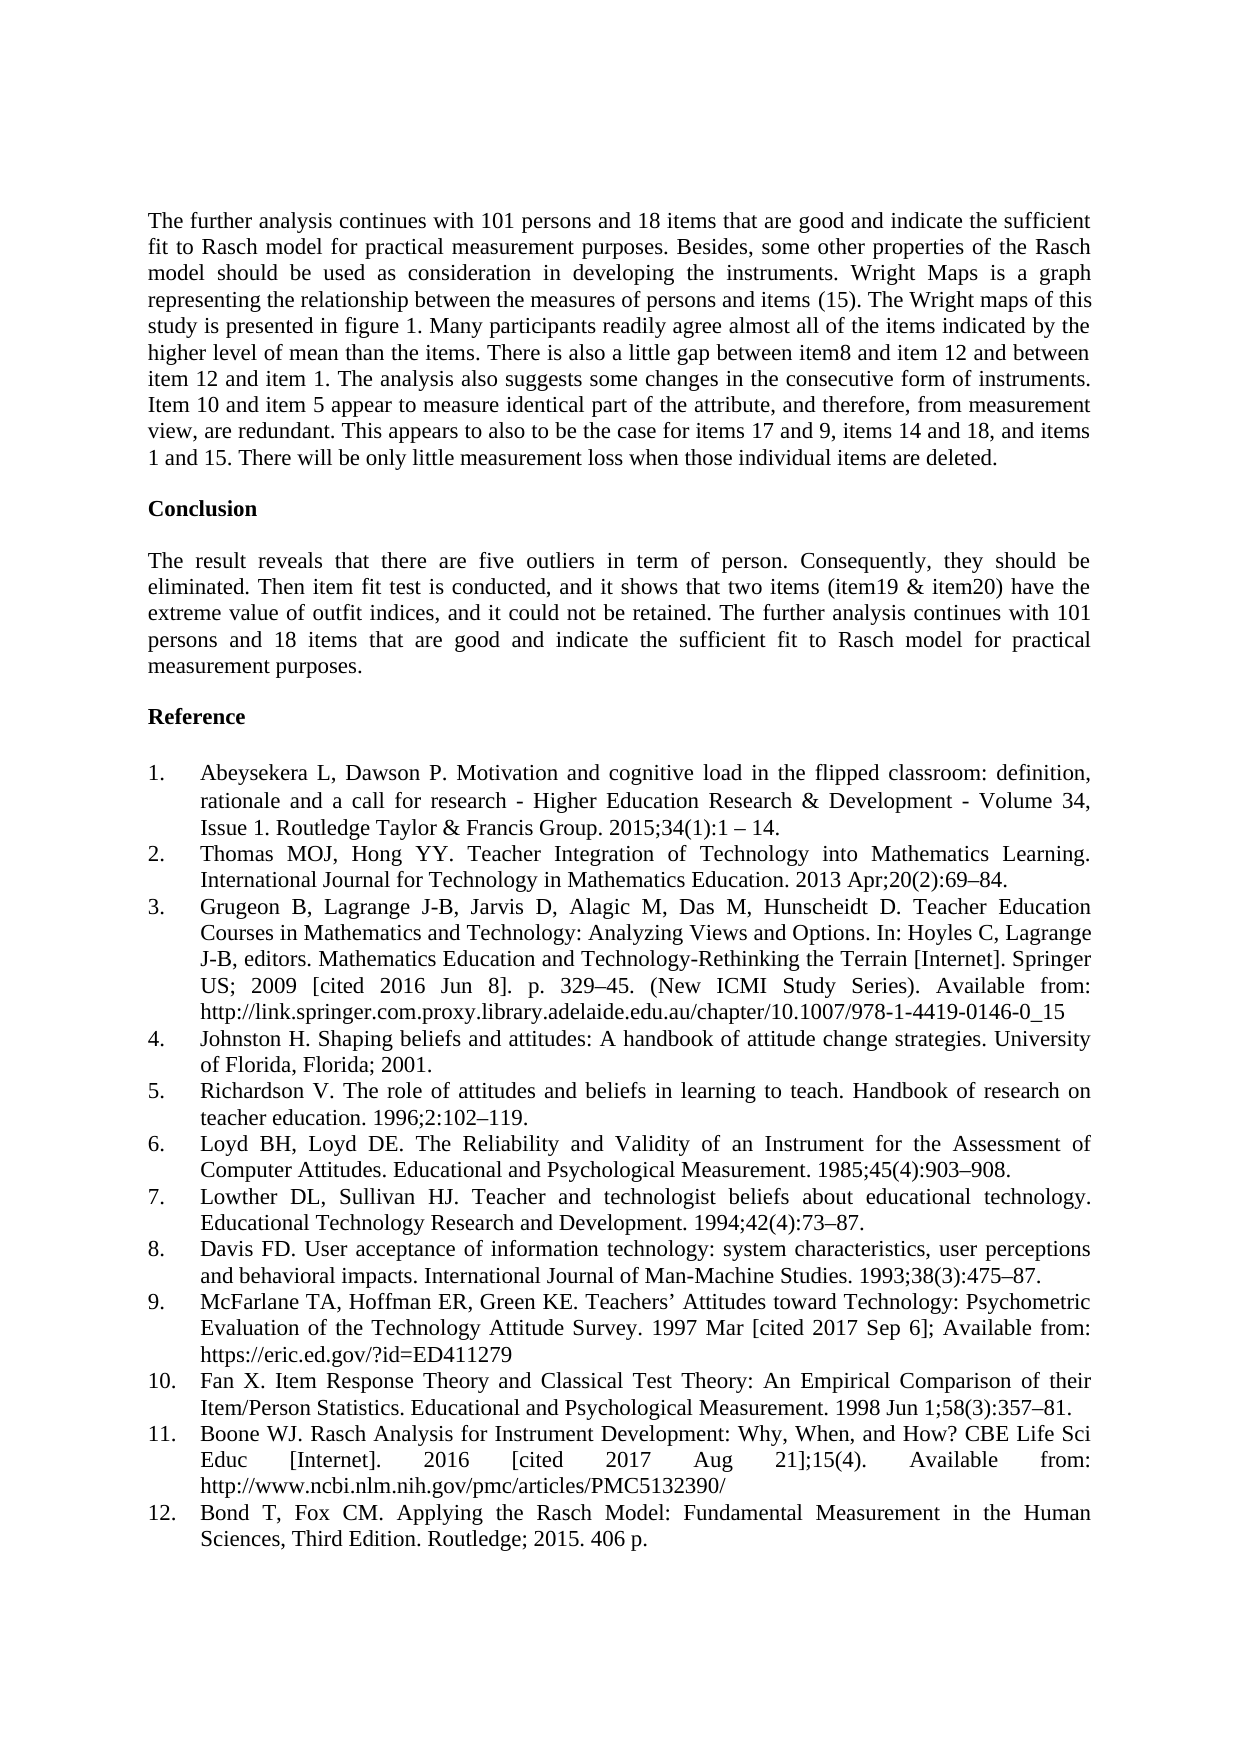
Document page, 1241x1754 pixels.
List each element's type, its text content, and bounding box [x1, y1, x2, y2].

text 6. Loyd BH, Loyd DE. The Reliability and Validity of an Instrument for the Assessment of Computer Attitudes. Educational and Psychological Measurement. 1985;45(4):903–908. [148, 1130, 1092, 1183]
text 8. Davis FD. User acceptance of information technology: system characteristics, user perceptions and behavioral impacts. International Journal of Man-Machine Studies. 1993;38(3):475–87. [148, 1235, 1092, 1288]
text 2. Thomas MOJ, Hong YY. Teacher Integration of Technology into Mathematics Learning. International Journal for Technology in Mathematics Education. 2013 Apr;20(2):69–84. [148, 840, 1092, 893]
text Reference [148, 703, 1092, 730]
text 4. Johnston H. Shaping beliefs and attitudes: A handbook of attitude change strategies. University of Florida, Florida; 2001. [148, 1024, 1092, 1077]
text 5. Richardson V. The role of attitudes and beliefs in learning to teach. Handbook of research on teacher education. 1996;2:102–119. [148, 1077, 1092, 1130]
text 9. McFarlane TA, Hoffman ER, Green KE. Teachers’ Attitudes toward Technology: Psychometric Evaluation of the Technology Attitude Survey. 1997 Mar [cited 2017 Sep 6]; Available from: https://eric.ed.gov/?id=ED411279 [148, 1288, 1092, 1367]
text 1. Abeysekera L, Dawson P. Motivation and cognitive load in the flipped classroom: definition, rationale and a call for research - Higher Education Research & Development - Volume 34, Issue 1. Routledge Taylor & Francis Group. 2015;34(1):1 – 14. [148, 756, 1092, 840]
text 10. Fan X. Item Response Theory and Classical Test Theory: An Empirical Comparison of their Item/Person Statistics. Educational and Psychological Measurement. 1998 Jun 1;58(3):357–81. [148, 1367, 1092, 1420]
text 11. Boone WJ. Rasch Analysis for Instrument Development: Why, When, and How? CBE Life Sci Educ [Internet]. 2016 [cited 2017 Aug 21];15(4). Available from: http://www.ncbi.nlm.nih.gov/pmc/articles/PMC5132390/ [148, 1420, 1092, 1499]
text The further analysis continues with 101 persons and 18 items that are good and indicate the sufficient fit to Rasch model for practical measurement purposes. Besides, some other properties of the Rasch model should be used as consideration in developing the instruments. Wright Maps is a graph representing the relationship between the measures of persons and items (15). The Wright maps of this study is presented in figure 1. Many participants readily agree almost all of the items indicated by the higher level of mean than the items. There is also a little gap between item8 and item 12 and between item 12 and item 1. The analysis also suggests some changes in the consecutive form of instruments. Item 10 and item 5 appear to measure identical part of the attribute, and therefore, from measurement view, are redundant. This appears to also to be the case for items 17 and 9, items 14 and 18, and items 1 and 15. There will be only little measurement loss when those individual items are deleted. [148, 207, 1092, 470]
text 7. Lowther DL, Sullivan HJ. Teacher and technologist beliefs about educational technology. Educational Technology Research and Development. 1994;42(4):73–87. [148, 1183, 1092, 1235]
text 12. Bond T, Fox CM. Applying the Rasch Model: Fundamental Measurement in the Human Sciences, Third Edition. Routledge; 2015. 406 p. [148, 1499, 1092, 1552]
text The result reveals that there are five outliers in term of person. Consequently, they should be eliminated. Then item fit test is conducted, and it shows that two items (item19 & item20) have the extreme value of outfit indices, and it could not be retained. The further analysis continues with 101 persons and 18 items that are good and indicate the sufficient fit to Rasch model for practical measurement purposes. [148, 547, 1092, 678]
text 3. Grugeon B, Lagrange J-B, Jarvis D, Alagic M, Das M, Hunscheidt D. Teacher Education Courses in Mathematics and Technology: Analyzing Views and Options. In: Hoyles C, Lagrange J-B, editors. Mathematics Education and Technology-Rethinking the Terrain [Internet]. Springer US; 2009 [cited 2016 Jun 8]. p. 329–45. (New ICMI Study Series). Available from: http://link.springer.com.proxy.library.adelaide.edu.au/chapter/10.1007/978-1-4419-0146-0_15 [148, 893, 1092, 1024]
text Conclusion [148, 495, 1092, 522]
